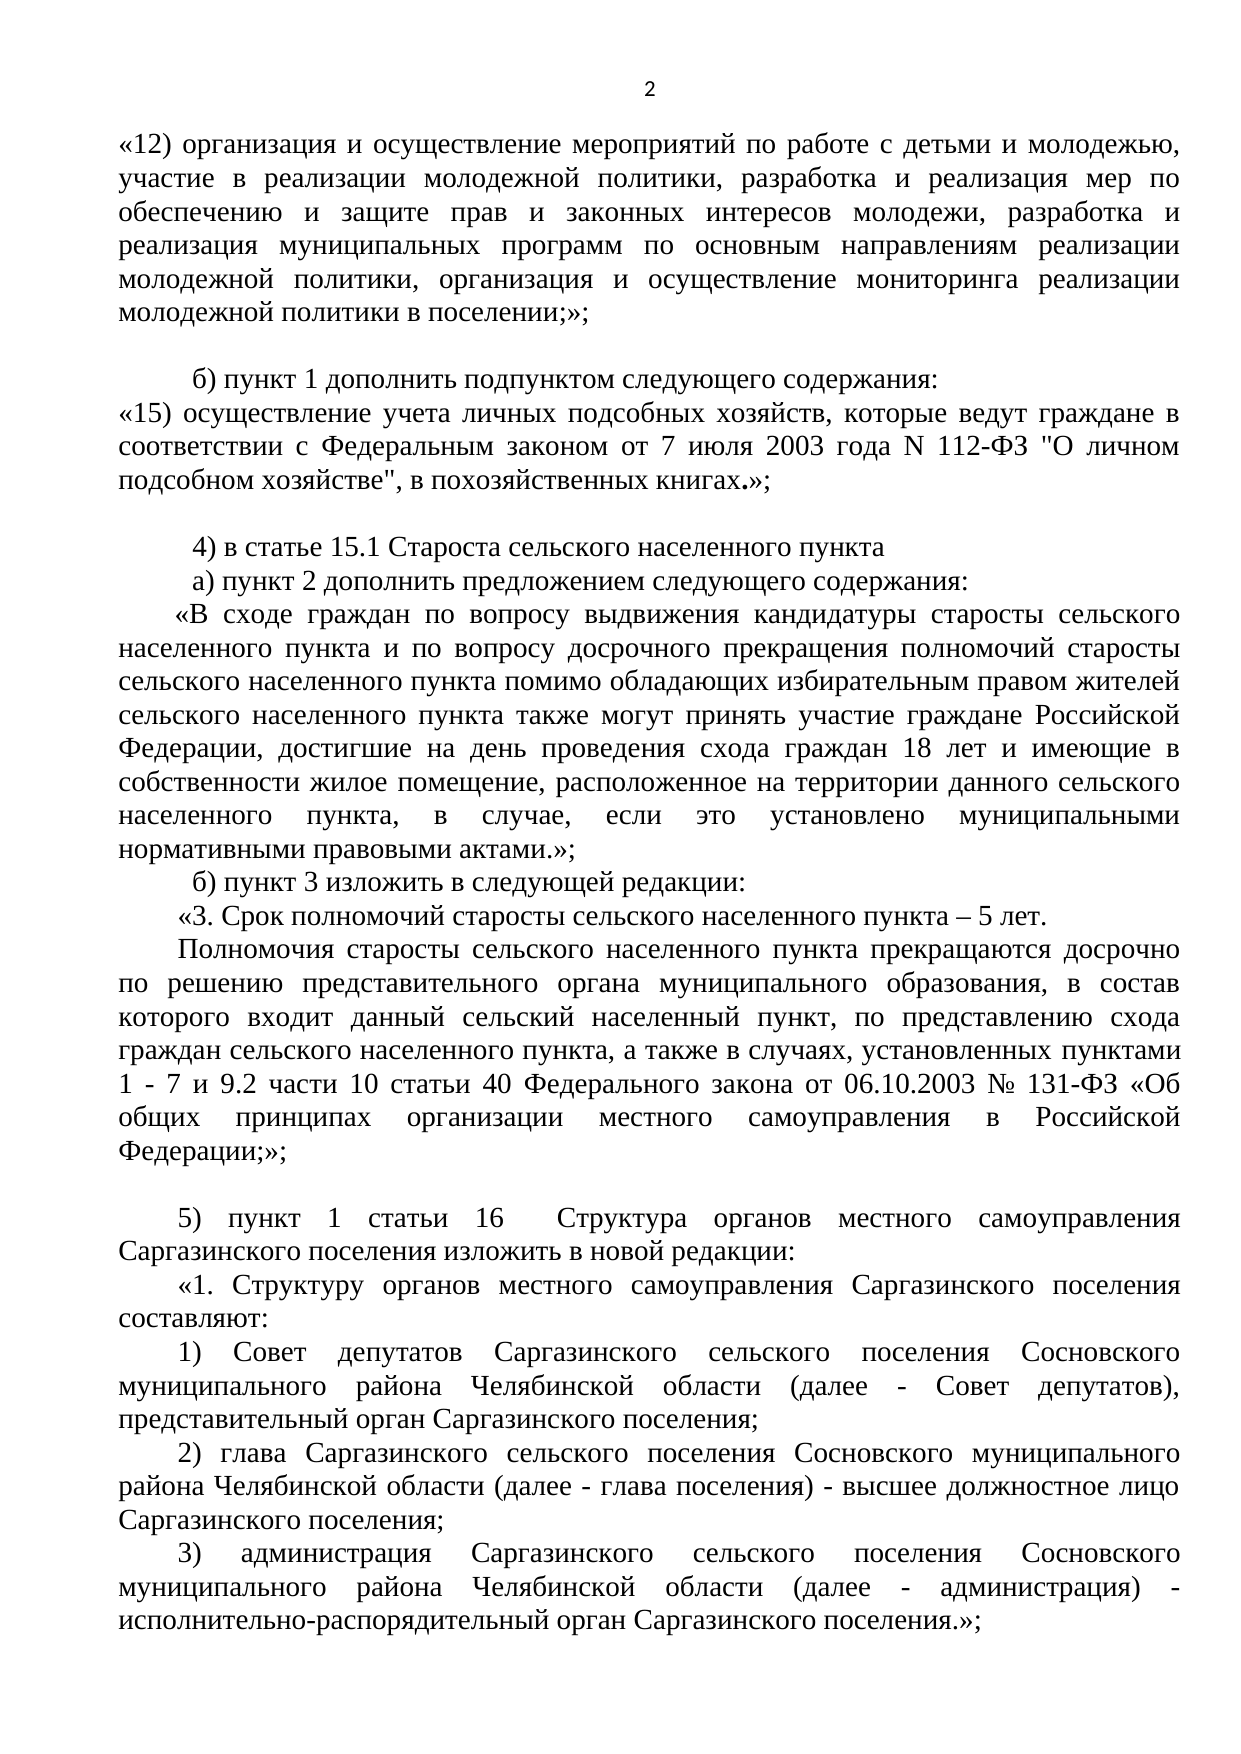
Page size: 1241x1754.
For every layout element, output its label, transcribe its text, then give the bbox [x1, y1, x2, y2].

text а) пункт 2 дополнить предложением следующего содержания: [118, 563, 1181, 596]
text 3) администрация Саргазинского сельского поселения Сосновского муниципального района Челябинской области (далее - администрация) - исполнительно-распорядительный орган Саргазинского поселения.»; [118, 1535, 1181, 1636]
text 5) пункт 1 статьи 16 Структура органов местного самоуправления Саргазинского поселения изложить в новой редакции: [118, 1200, 1181, 1267]
text б) пункт 1 дополнить подпунктом следующего содержания: [118, 361, 1181, 395]
text «В сходе граждан по вопросу выдвижения кандидатуры старосты сельского населенного пункта и по вопросу досрочного прекращения полномочий старосты сельского населенного пункта помимо обладающих избирательным правом жителей сельского населенного пункта также могут принять участие граждане Российской Федерации, достигшие на день проведения схода граждан 18 лет и имеющие в собственности жилое помещение, расположенное на территории данного сельского населенного пункта, в случае, если это установлено муниципальными нормативными правовыми актами.»; [118, 596, 1181, 864]
text Полномочия старосты сельского населенного пункта прекращаются досрочно по решению представительного органа муниципального образования, в состав которого входит данный сельский населенный пункт, по представлению схода граждан сельского населенного пункта, а также в случаях, установленных пунктами 1 - 7 и 9.2 части 10 статьи 40 Федерального закона от 06.10.2003 № 131-ФЗ «Об общих принципах организации местного самоуправления в Российской Федерации;»; [118, 932, 1181, 1166]
text «3. Срок полномочий старосты сельского населенного пункта – 5 лет. [118, 898, 1181, 932]
text 4) в статье 15.1 Староста сельского населенного пункта [118, 529, 1181, 563]
text б) пункт 3 изложить в следующей редакции: [118, 864, 1181, 898]
text 2) глава Саргазинского сельского поселения Сосновского муниципального района Челябинской области (далее - глава поселения) - высшее должностное лицо Саргазинского поселения; [118, 1435, 1181, 1535]
text «12) организация и осуществление мероприятий по работе с детьми и молодежью, участие в реализации молодежной политики, разработка и реализация мер по обеспечению и защите прав и законных интересов молодежи, разработка и реализация муниципальных программ по основным направлениям реализации молодежной политики, организация и осуществление мониторинга реализации молодежной политики в поселении;»; [118, 127, 1181, 328]
text «15) осуществление учета личных подсобных хозяйств, которые ведут граждане в соответствии с Федеральным законом от 7 июля 2003 года N 112-ФЗ "О личном подсобном хозяйстве", в похозяйственных книгах.»; [118, 395, 1181, 496]
text «1. Структуру органов местного самоуправления Саргазинского поселения составляют: [118, 1267, 1181, 1334]
text 1) Совет депутатов Саргазинского сельского поселения Сосновского муниципального района Челябинской области (далее - Совет депутатов), представительный орган Саргазинского поселения; [118, 1334, 1181, 1435]
